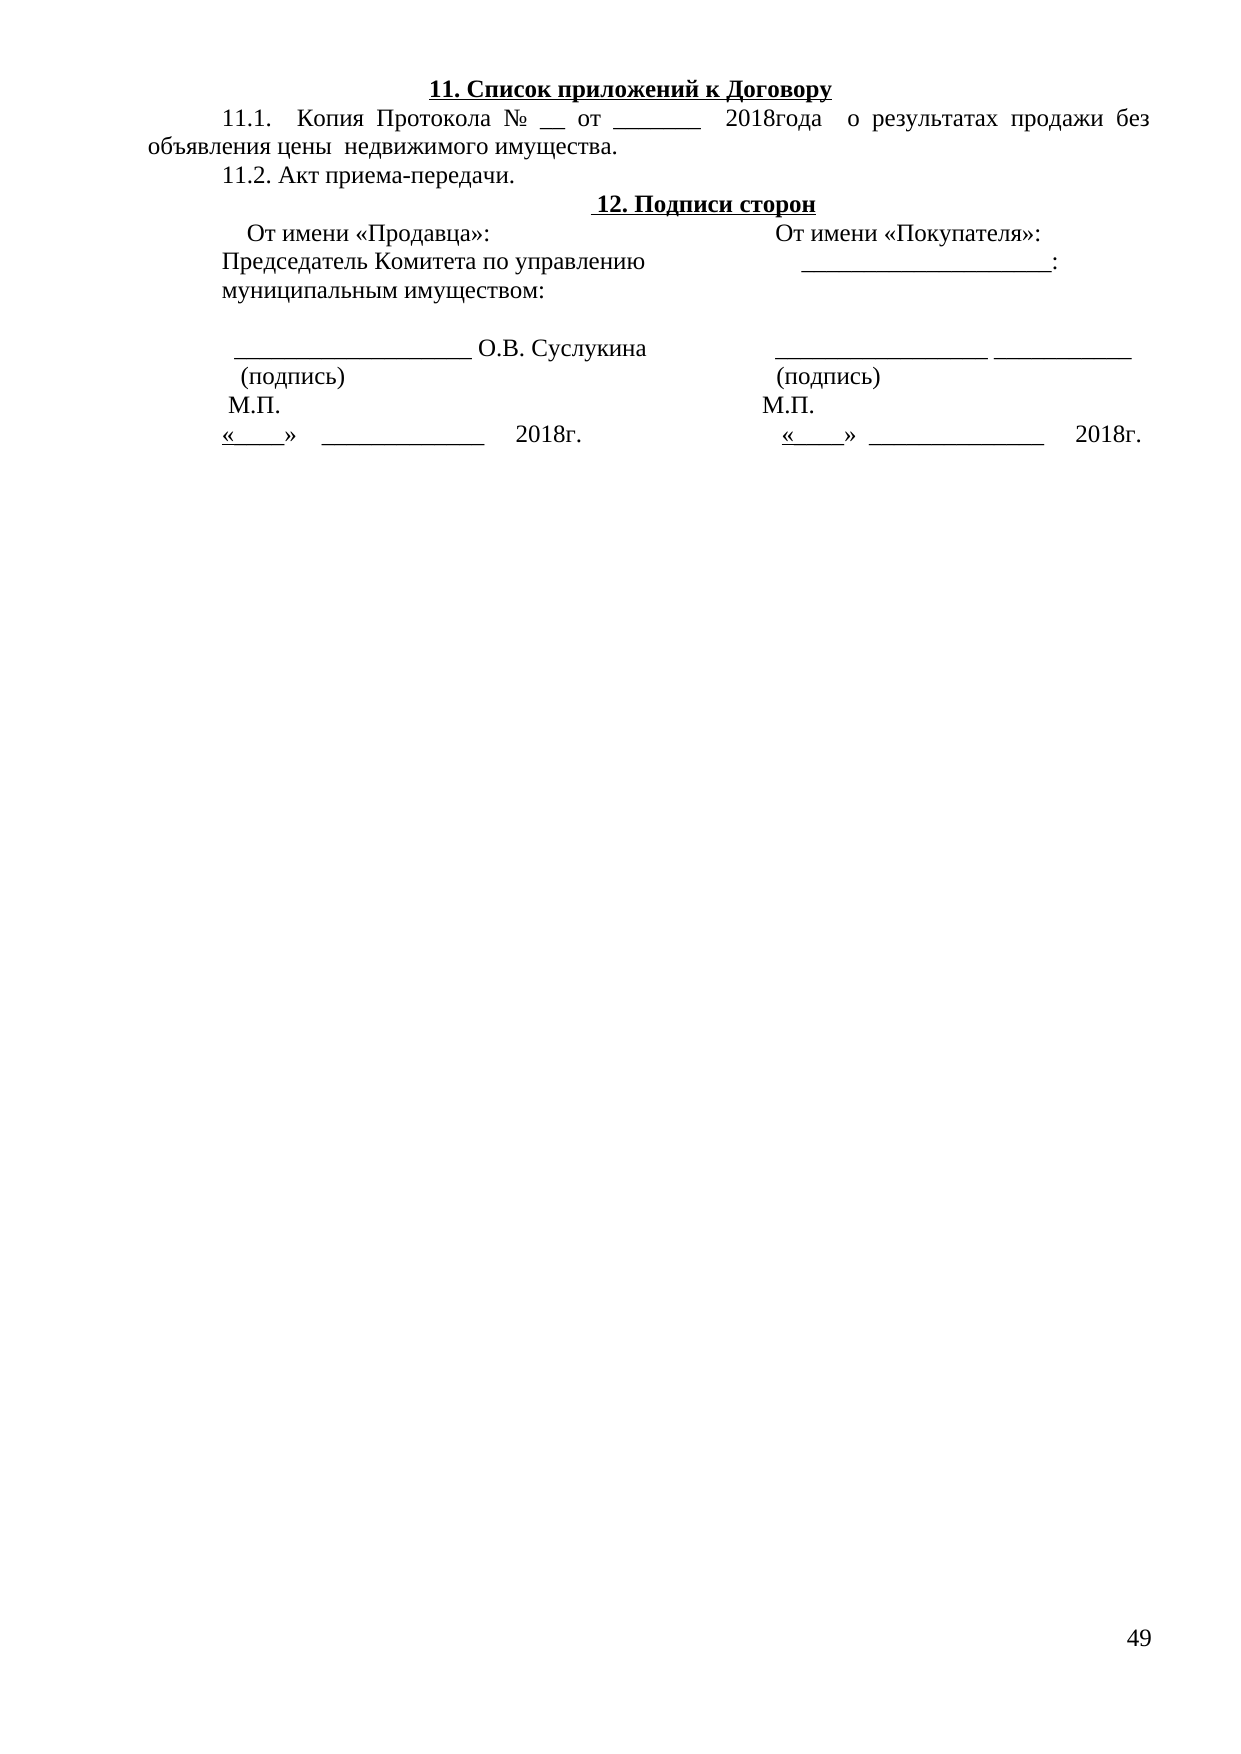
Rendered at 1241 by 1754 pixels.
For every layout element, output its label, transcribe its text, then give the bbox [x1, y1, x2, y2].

text 11.2. Акт приема-передачи. [148, 160, 1152, 189]
text 11. Список приложений к Договору [148, 74, 1152, 103]
text 11.1. Копия Протокола № __ от _______ 2018года о результатах продажи без объявления цены недвижимого имущества. [148, 103, 1152, 160]
text муниципальным имуществом: [148, 275, 1152, 304]
text Председатель Комитета по управлению ____________________: [148, 246, 1152, 275]
text (подпись) (подпись) [148, 361, 1152, 390]
text От имени «Продавца»: От имени «Покупателя»: [148, 218, 1152, 246]
text «____» _____________ 2018г. «____» ______________ 2018г. [148, 419, 1152, 448]
text М.П. М.П. [148, 390, 1152, 419]
text 12. Подписи сторон [148, 189, 1152, 218]
text ___________________ О.В. Суслукина _________________ ___________ [148, 333, 1152, 361]
